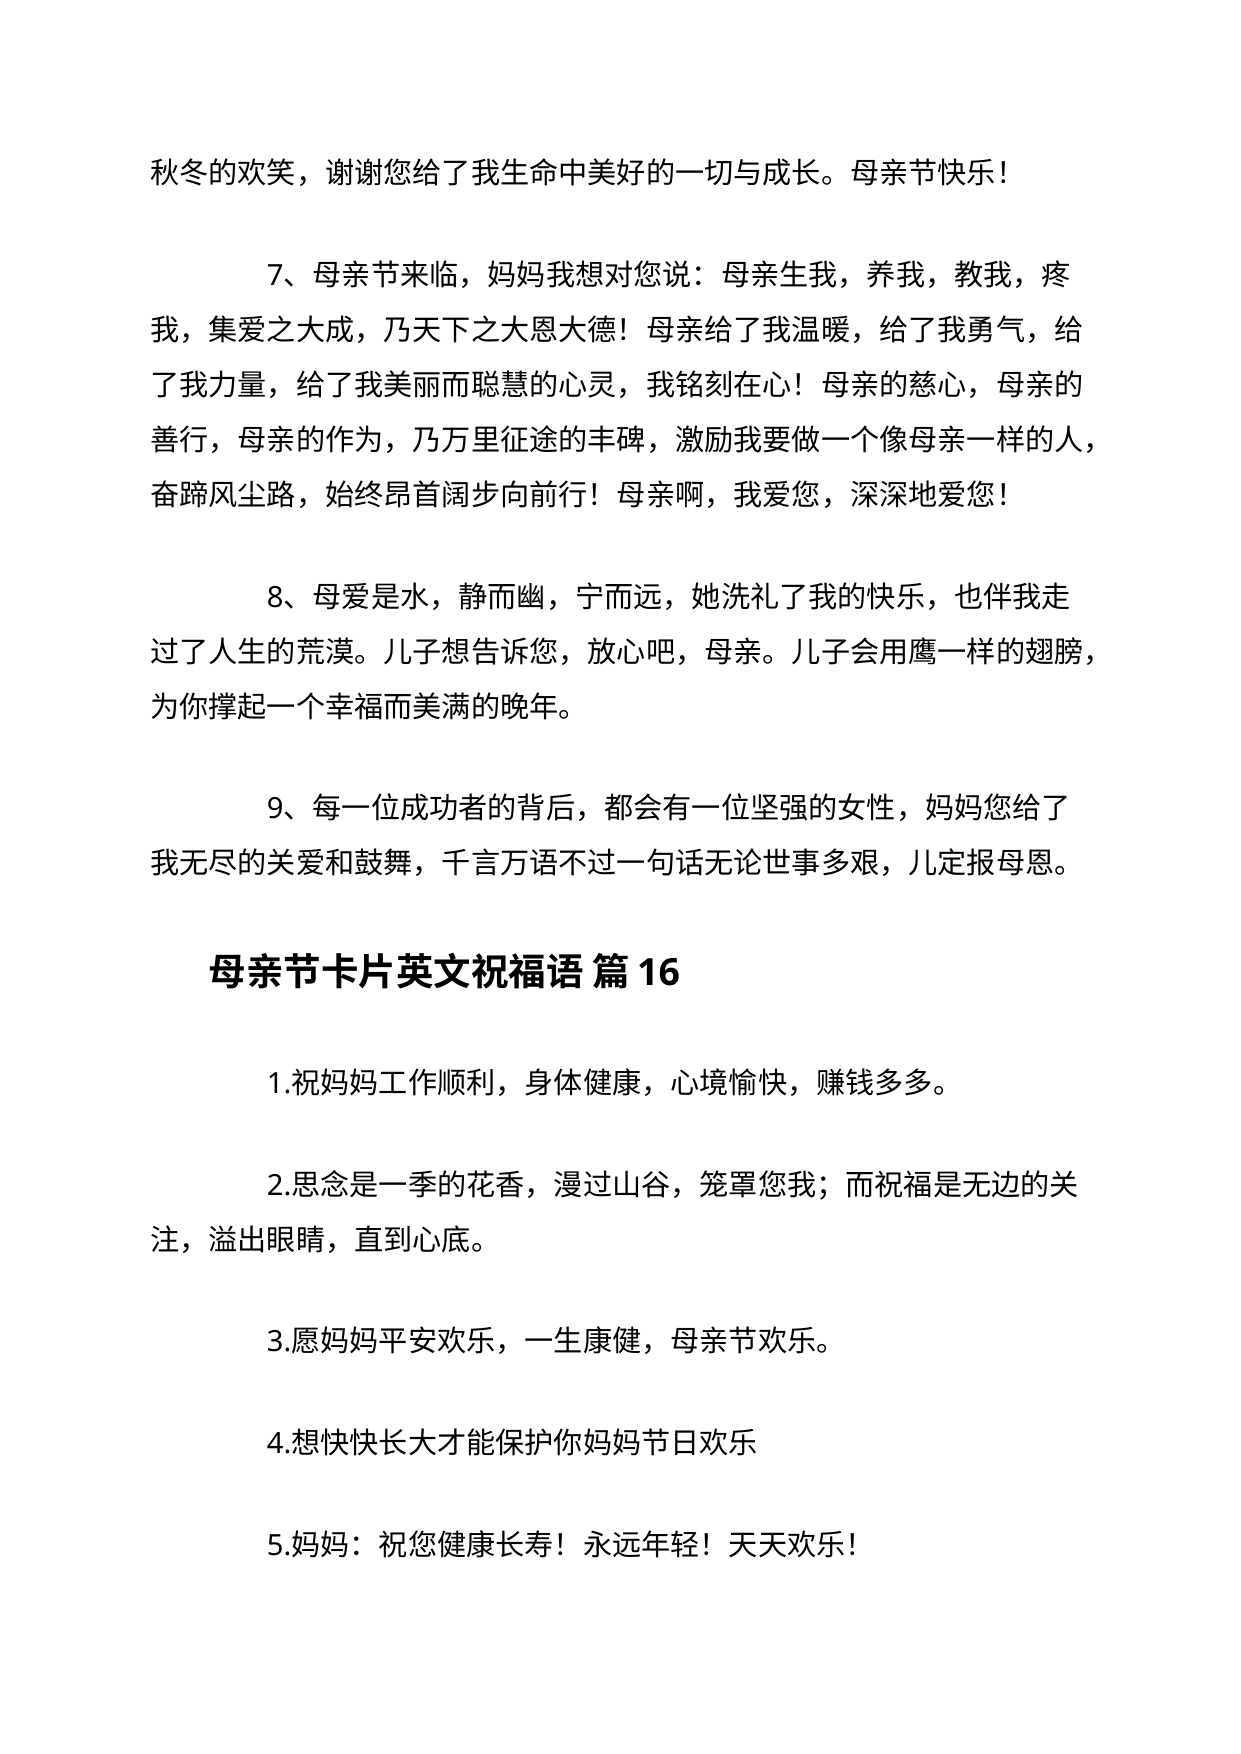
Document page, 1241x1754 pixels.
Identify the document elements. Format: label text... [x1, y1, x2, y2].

text 5.妈妈：祝您健康长寿！永远年轻！天天欢乐！ [150, 1522, 1090, 1564]
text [150, 150, 1090, 192]
text 2.思念是一季的花香，漫过山谷，笼罩您我；而祝福是无边的关注，溢出眼睛，直到心底。 [150, 1161, 1090, 1258]
text 7、母亲节来临，妈妈我想对您说：母亲生我，养我，教我，疼我，集爱之大成，乃天下之大恩大德！母亲给了我温暖，给了我勇气，给了我力量，给了我美丽而聪慧的心灵，我铭刻在心！母亲的慈心，母亲的善行，母亲的作为，乃万里征途的丰碑，激励我要做一个像母亲一样的人，奋蹄风尘路，始终昂首阔步向前行！母亲啊，我爱您，深深地爱您！ [150, 252, 1090, 514]
text 8、母爱是水，静而幽，宁而远，她洗礼了我的快乐，也伴我走过了人生的荒漠。儿子想告诉您，放心吧，母亲。儿子会用鹰一样的翅膀，为你撑起一个幸福而美满的晚年。 [150, 573, 1090, 725]
text 9、每一位成功者的背后，都会有一位坚强的女性，妈妈您给了我无尽的关爱和鼓舞，千言万语不过一句话无论世事多艰，儿定报母恩。 [150, 785, 1090, 882]
text 3.愿妈妈平安欢乐，一生康健，母亲节欢乐。 [150, 1318, 1090, 1360]
text 4.想快快长大才能保护你妈妈节日欢乐 [150, 1420, 1090, 1462]
text 母亲节卡片英文祝福语 篇16 [150, 942, 1090, 996]
text 1.祝妈妈工作顺利，身体健康，心境愉快，赚钱多多。 [150, 1059, 1090, 1102]
